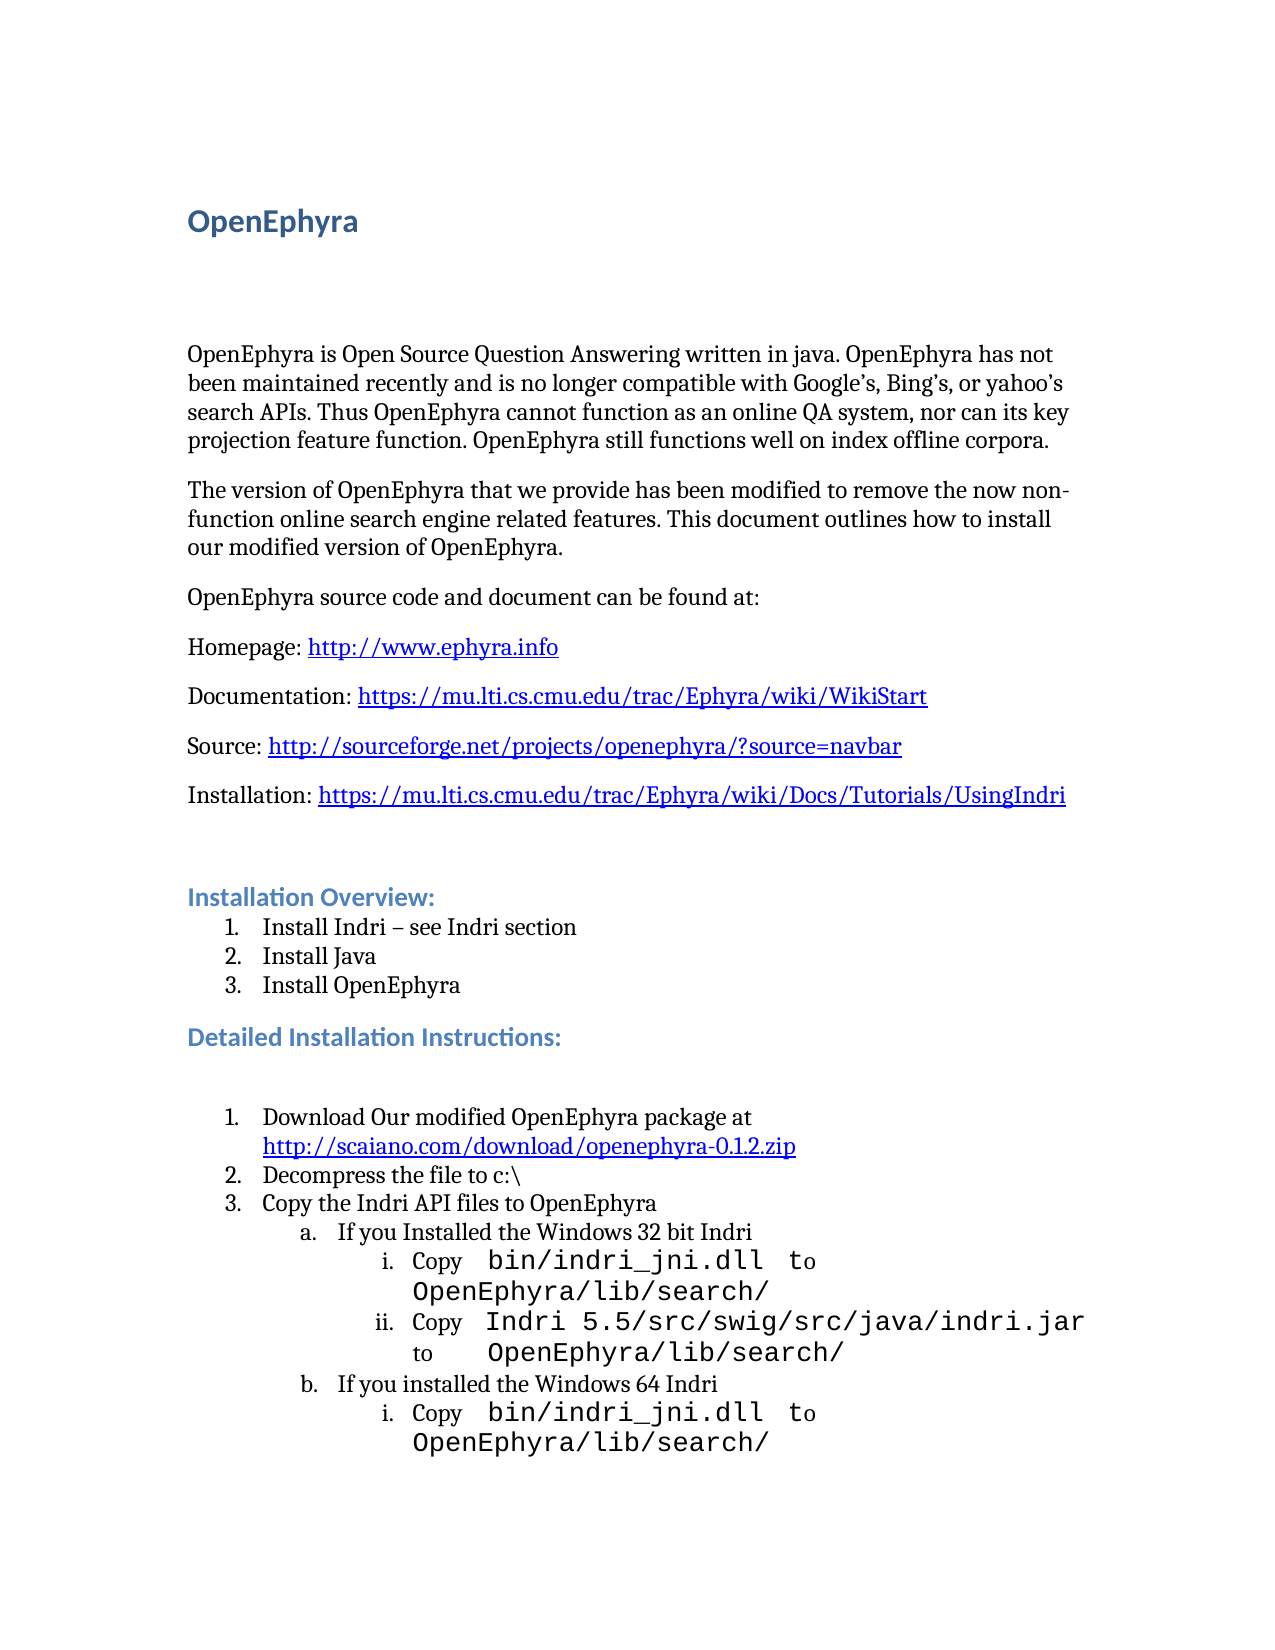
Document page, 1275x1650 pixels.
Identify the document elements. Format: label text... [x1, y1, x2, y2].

list Install Indri – see Indri section [225, 913, 1087, 942]
subtitle OpenEphyra [187, 200, 1087, 241]
text Homepage: http://www.ephyra.info [187, 632, 1087, 661]
list Copy the Indri API files to OpenEphyra [225, 1189, 1087, 1218]
list Copy Indri 5.5/src/swig/src/java/indri.jar to OpenEphyra/lib/search/ [394, 1308, 1087, 1370]
subtitle Installation Overview: [187, 880, 1087, 913]
list Decompress the file to c:\ [225, 1161, 1087, 1189]
list Install Java [225, 942, 1087, 971]
text Source: http://sourceforge.net/projects/openephyra/?source=navbar [187, 732, 1087, 760]
list If you installed the Windows 64 Indri [300, 1370, 1087, 1398]
list Copy bin/indri_jni.dll to OpenEphyra/lib/search/ [394, 1247, 1087, 1308]
text Documentation: https://mu.lti.cs.cmu.edu/trac/Ephyra/wiki/WikiStart [187, 682, 1087, 711]
subtitle Detailed Installation Instructions: [187, 1020, 1087, 1053]
text OpenEphyra is Open Source Question Answering written in java. OpenEphyra has not been maintained recently and is no longer compatible with Google’s, Bing’s, or yahoo’s search APIs. Thus OpenEphyra cannot function as an online QA system, nor can its key projection feature function. OpenEphyra still functions well on index offline corpora. [187, 340, 1087, 455]
list Install OpenEphyra [225, 971, 1087, 999]
list If you Installed the Windows 32 bit Indri [300, 1218, 1087, 1247]
list Download Our modified OpenEphyra package at http://scaiano.com/download/openephyra-0.1.2.zip [225, 1103, 1087, 1161]
text The version of OpenEphyra that we provide has been modified to remove the now non-function online search engine related features. This document outlines how to install our modified version of OpenEphyra. [187, 476, 1087, 562]
list Copy bin/indri_jni.dll to OpenEphyra/lib/search/ [394, 1398, 1087, 1460]
text OpenEphyra source code and document can be found at: [187, 583, 1087, 612]
text Installation: https://mu.lti.cs.cmu.edu/trac/Ephyra/wiki/Docs/Tutorials/UsingIndri [187, 781, 1087, 810]
